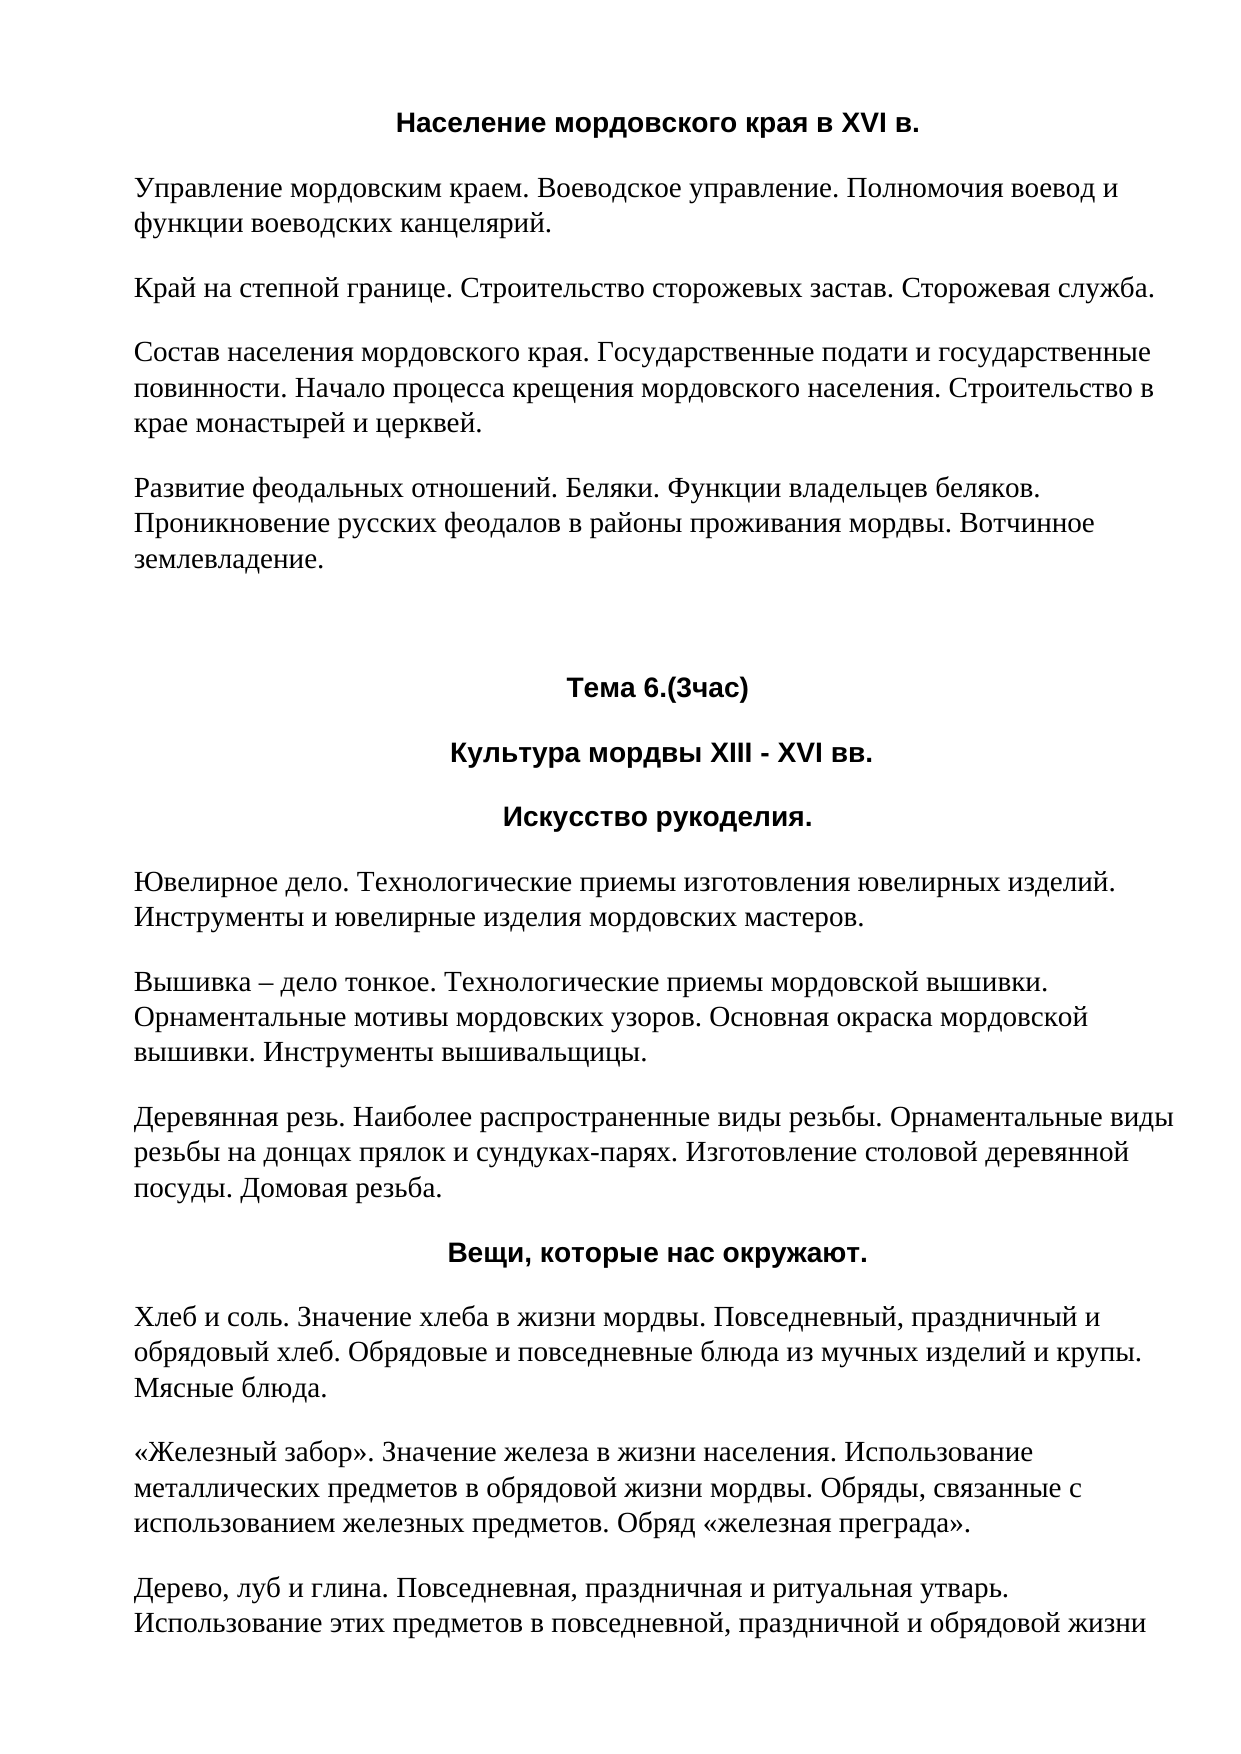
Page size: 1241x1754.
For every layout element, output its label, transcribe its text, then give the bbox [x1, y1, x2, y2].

text Ювелирное дело. Технологические приемы изготовления ювелирных изделий. Инструменты и ювелирные изделия мордовских мастеров. [133, 862, 1182, 933]
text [133, 1568, 1182, 1639]
text Вышивка – дело тонкое. Технологические приемы мордовской вышивки. Орнаментальные мотивы мордовских узоров. Основная окраска мордовской вышивки. Инструменты вышивальщицы. [133, 962, 1182, 1068]
text Хлеб и соль. Значение хлеба в жизни мордвы. Повседневный, праздничный и обрядовый хлеб. Обрядовые и повседневные блюда из мучных изделий и крупы. Мясные блюда. [133, 1297, 1182, 1403]
text Управление мордовским краем. Воеводское управление. Полномочия воевод и функции воеводских канцелярий. [133, 168, 1182, 239]
text Деревянная резь. Наиболее распространенные виды резьбы. Орнаментальные виды резьбы на донцах прялок и сундуках-парях. Изготовление столовой деревянной посуды. Домовая резьба. [133, 1097, 1182, 1203]
text Состав населения мордовского края. Государственные подати и государственные повинности. Начало процесса крещения мордовского населения. Строительство в крае монастырей и церквей. [133, 333, 1182, 439]
text Край на степной границе. Строительство сторожевых застав. Сторожевая служба. [133, 268, 1182, 303]
text Вещи, которые нас окружают. [133, 1233, 1182, 1268]
text Тема 6.(3час) [133, 668, 1182, 703]
text Развитие феодальных отношений. Беляки. Функции владельцев беляков. Проникновение русских феодалов в районы проживания мордвы. Вотчинное землевладение. [133, 468, 1182, 574]
text «Железный забор». Значение железа в жизни населения. Использование металлических предметов в обрядовой жизни мордвы. Обряды, связанные с использованием железных предметов. Обряд «железная преграда». [133, 1433, 1182, 1539]
text Население мордовского края в XVI в. [133, 103, 1182, 139]
text Искусство рукоделия. [133, 797, 1182, 833]
text Культура мордвы XIII - XVI вв. [133, 733, 1182, 768]
